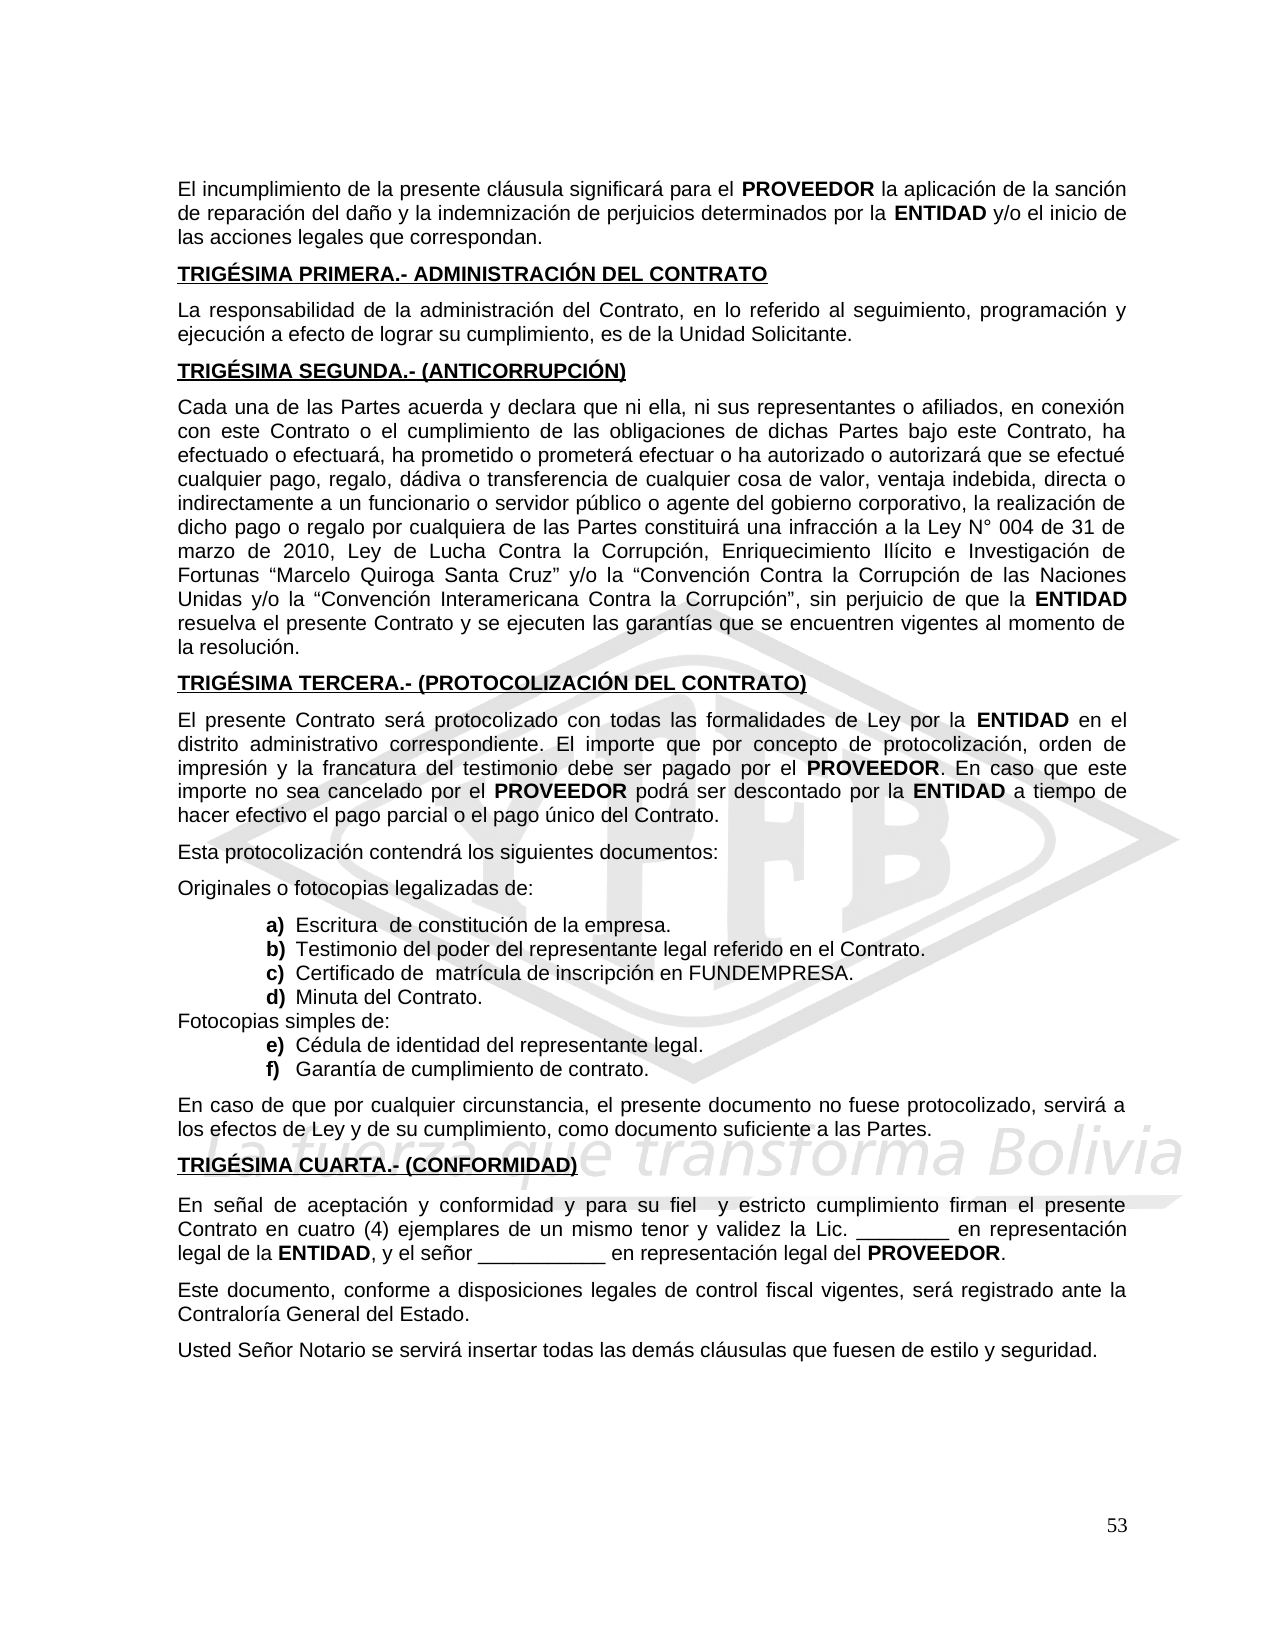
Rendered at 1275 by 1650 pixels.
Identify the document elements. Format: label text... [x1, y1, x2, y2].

text TRIGÉSIMA TERCERA.- (PROTOCOLIZACIÓN DEL CONTRATO) [177, 671, 1127, 695]
list Testimonio del poder del representante legal referido en el Contrato. [266, 937, 1127, 961]
text TRIGÉSIMA SEGUNDA.- (ANTICORRUPCIÓN) [177, 358, 1127, 382]
list Garantía de cumplimiento de contrato. [266, 1056, 1127, 1080]
list Certificado de matrícula de inscripción en FUNDEMPRESA. [266, 961, 1127, 984]
text TRIGÉSIMA PRIMERA.- ADMINISTRACIÓN DEL CONTRATO [177, 262, 1127, 286]
text Usted Señor Notario se servirá insertar todas las demás cláusulas que fuesen de estilo y seguridad. [177, 1338, 1127, 1362]
text Cada una de las Partes acuerda y declara que ni ella, ni sus representantes o afiliados, en conexión con este Contrato o el cumplimiento de las obligaciones de dichas Partes bajo este Contrato, ha efectuado o efectuará, ha prometido o prometerá efectuar o ha autorizado o autorizará que se efectué cualquier pago, regalo, dádiva o transferencia de cualquier cosa de valor, ventaja indebida, directa o indirectamente a un funcionario o servidor público o agente del gobierno corporativo, la realización de dicho pago o regalo por cualquiera de las Partes constituirá una infracción a la Ley N° 004 de 31 de marzo de 2010, Ley de Lucha Contra la Corrupción, Enriquecimiento Ilícito e Investigación de Fortunas “Marcelo Quiroga Santa Cruz” y/o la “Convención Contra la Corrupción de las Naciones Unidas y/o la “Convención Interamericana Contra la Corrupción”, sin perjuicio de que la ENTIDAD resuelva el presente Contrato y se ejecuten las garantías que se encuentren vigentes al momento de la resolución. [177, 395, 1127, 658]
text En señal de aceptación y conformidad y para su fiel y estricto cumplimiento firman el presente Contrato en cuatro (4) ejemplares de un mismo tenor y validez la Lic. ________ en representación legal de la ENTIDAD, y el señor ___________ en representación legal del PROVEEDOR. [177, 1193, 1127, 1265]
text Esta protocolización contendrá los siguientes documentos: [177, 840, 1127, 864]
text Fotocopias simples de: [177, 1008, 1127, 1032]
list Escritura de constitución de la empresa. [266, 913, 1127, 937]
list Minuta del Contrato. [266, 984, 1127, 1008]
text Este documento, conforme a disposiciones legales de control fiscal vigentes, será registrado ante la Contraloría General del Estado. [177, 1278, 1127, 1326]
text El presente Contrato será protocolizado con todas las formalidades de Ley por la ENTIDAD en el distrito administrativo correspondiente. El importe que por concepto de protocolización, orden de impresión y la francatura del testimonio debe ser pagado por el PROVEEDOR. En caso que este importe no sea cancelado por el PROVEEDOR podrá ser descontado por la ENTIDAD a tiempo de hacer efectivo el pago parcial o el pago único del Contrato. [177, 707, 1127, 827]
text TRIGÉSIMA CUARTA.- (CONFORMIDAD) [177, 1153, 1127, 1177]
text El incumplimiento de la presente cláusula significará para el PROVEEDOR la aplicación de la sanción de reparación del daño y la indemnización de perjuicios determinados por la ENTIDAD y/o el inicio de las acciones legales que correspondan. [177, 177, 1127, 249]
list Cédula de identidad del representante legal. [266, 1032, 1127, 1056]
text La responsabilidad de la administración del Contrato, en lo referido al seguimiento, programación y ejecución a efecto de lograr su cumplimiento, es de la Unidad Solicitante. [177, 298, 1127, 346]
text En caso de que por cualquier circunstancia, el presente documento no fuese protocolizado, servirá a los efectos de Ley y de su cumplimiento, como documento suficiente a las Partes. [177, 1093, 1127, 1141]
text Originales o fotocopias legalizadas de: [177, 876, 1127, 900]
